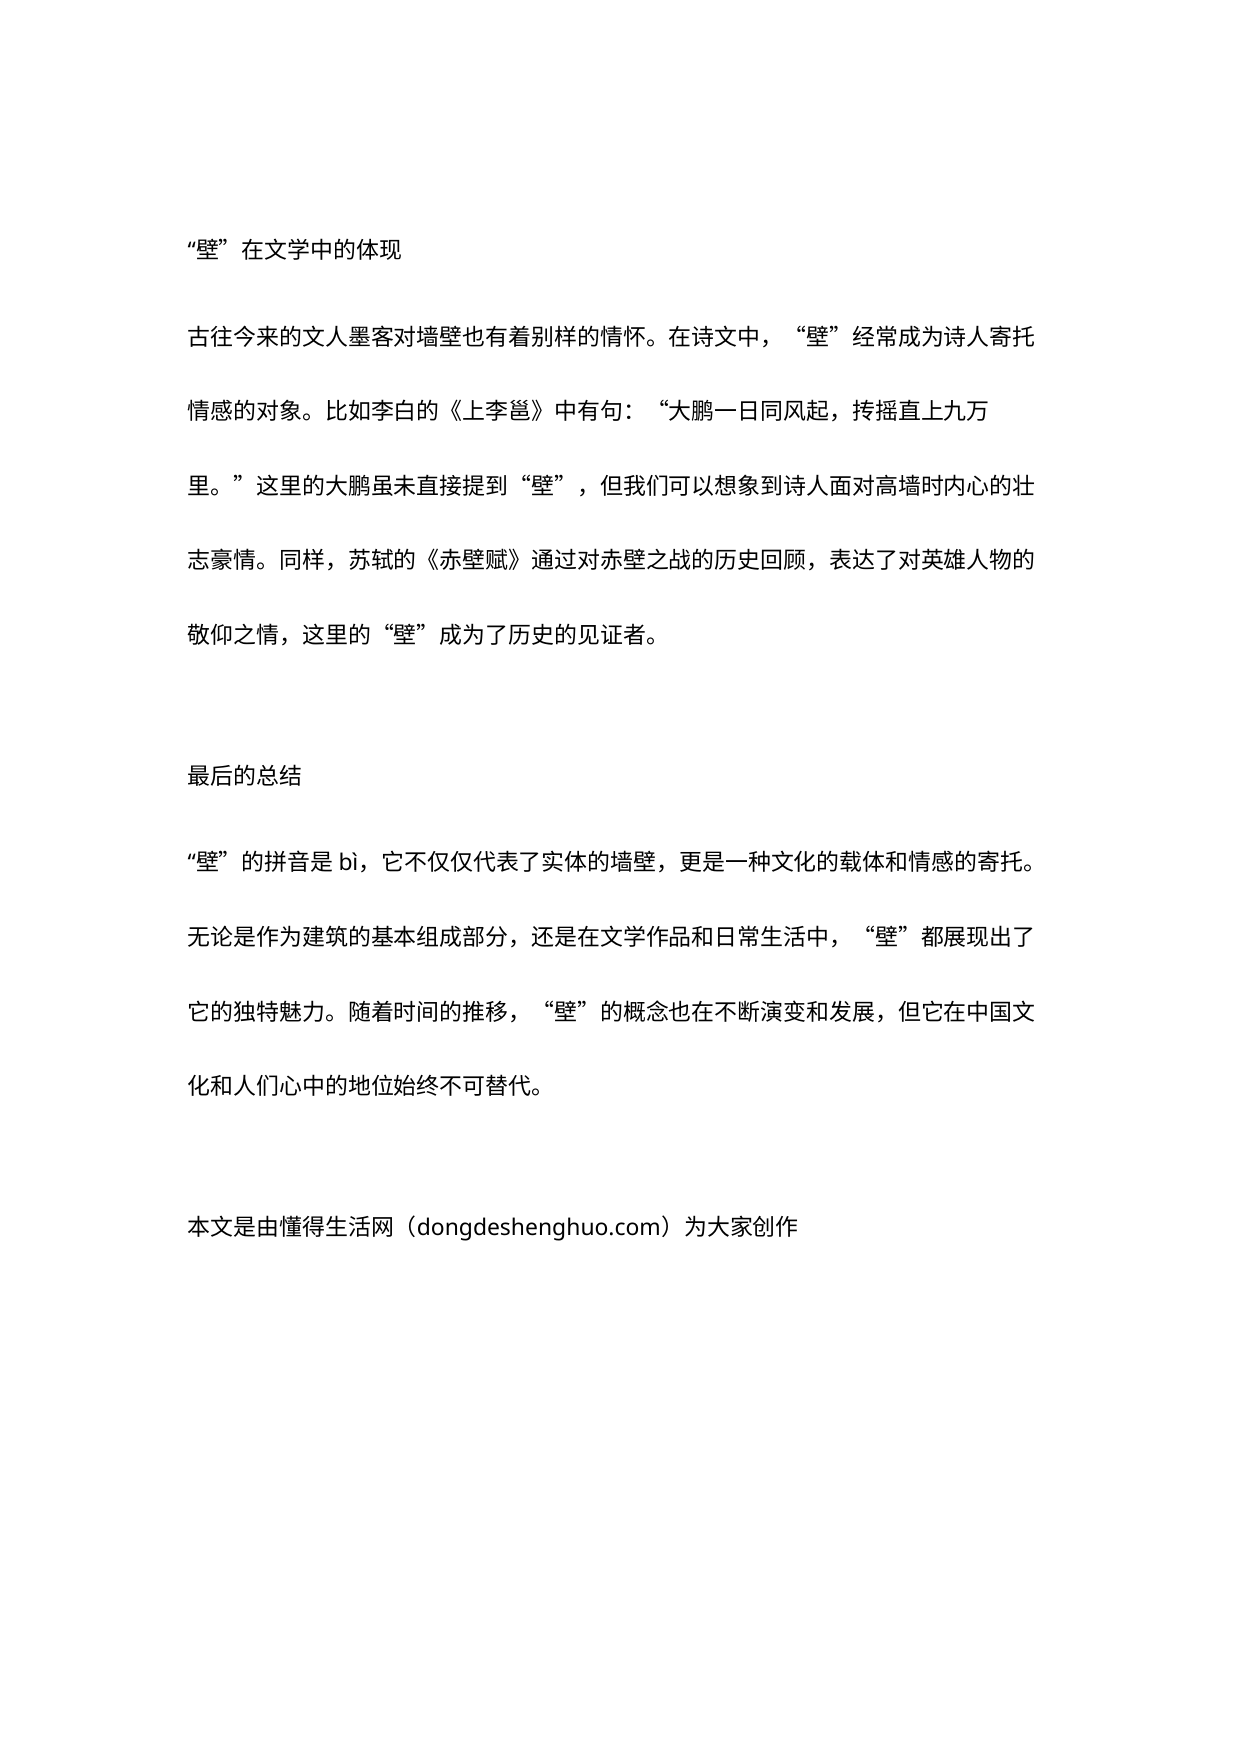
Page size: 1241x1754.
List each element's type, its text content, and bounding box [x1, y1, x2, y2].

text “壁”的拼音是 bì，它不仅仅代表了实体的墙壁，更是一种文化的载体和情感的寄托。无论是作为建筑的基本组成部分，还是在文学作品和日常生活中，“壁”都展现出了它的独特魅力。随着时间的推移，“壁”的概念也在不断演变和发展，但它在中国文化和人们心中的地位始终不可替代。 [187, 828, 1053, 1117]
text “壁”在文学中的体现 [187, 216, 1053, 281]
text 古往今来的文人墨客对墙壁也有着别样的情怀。在诗文中，“壁”经常成为诗人寄托情感的对象。比如李白的《上李邕》中有句：“大鹏一日同风起，抟摇直上九万里。”这里的大鹏虽未直接提到“壁”，但我们可以想象到诗人面对高墙时内心的壮志豪情。同样，苏轼的《赤壁赋》通过对赤壁之战的历史回顾，表达了对英雄人物的敬仰之情，这里的“壁”成为了历史的见证者。 [187, 302, 1053, 666]
text 最后的总结 [187, 742, 1053, 807]
text 本文是由懂得生活网（dongdeshenghuo.com）为大家创作 [187, 1193, 1053, 1258]
